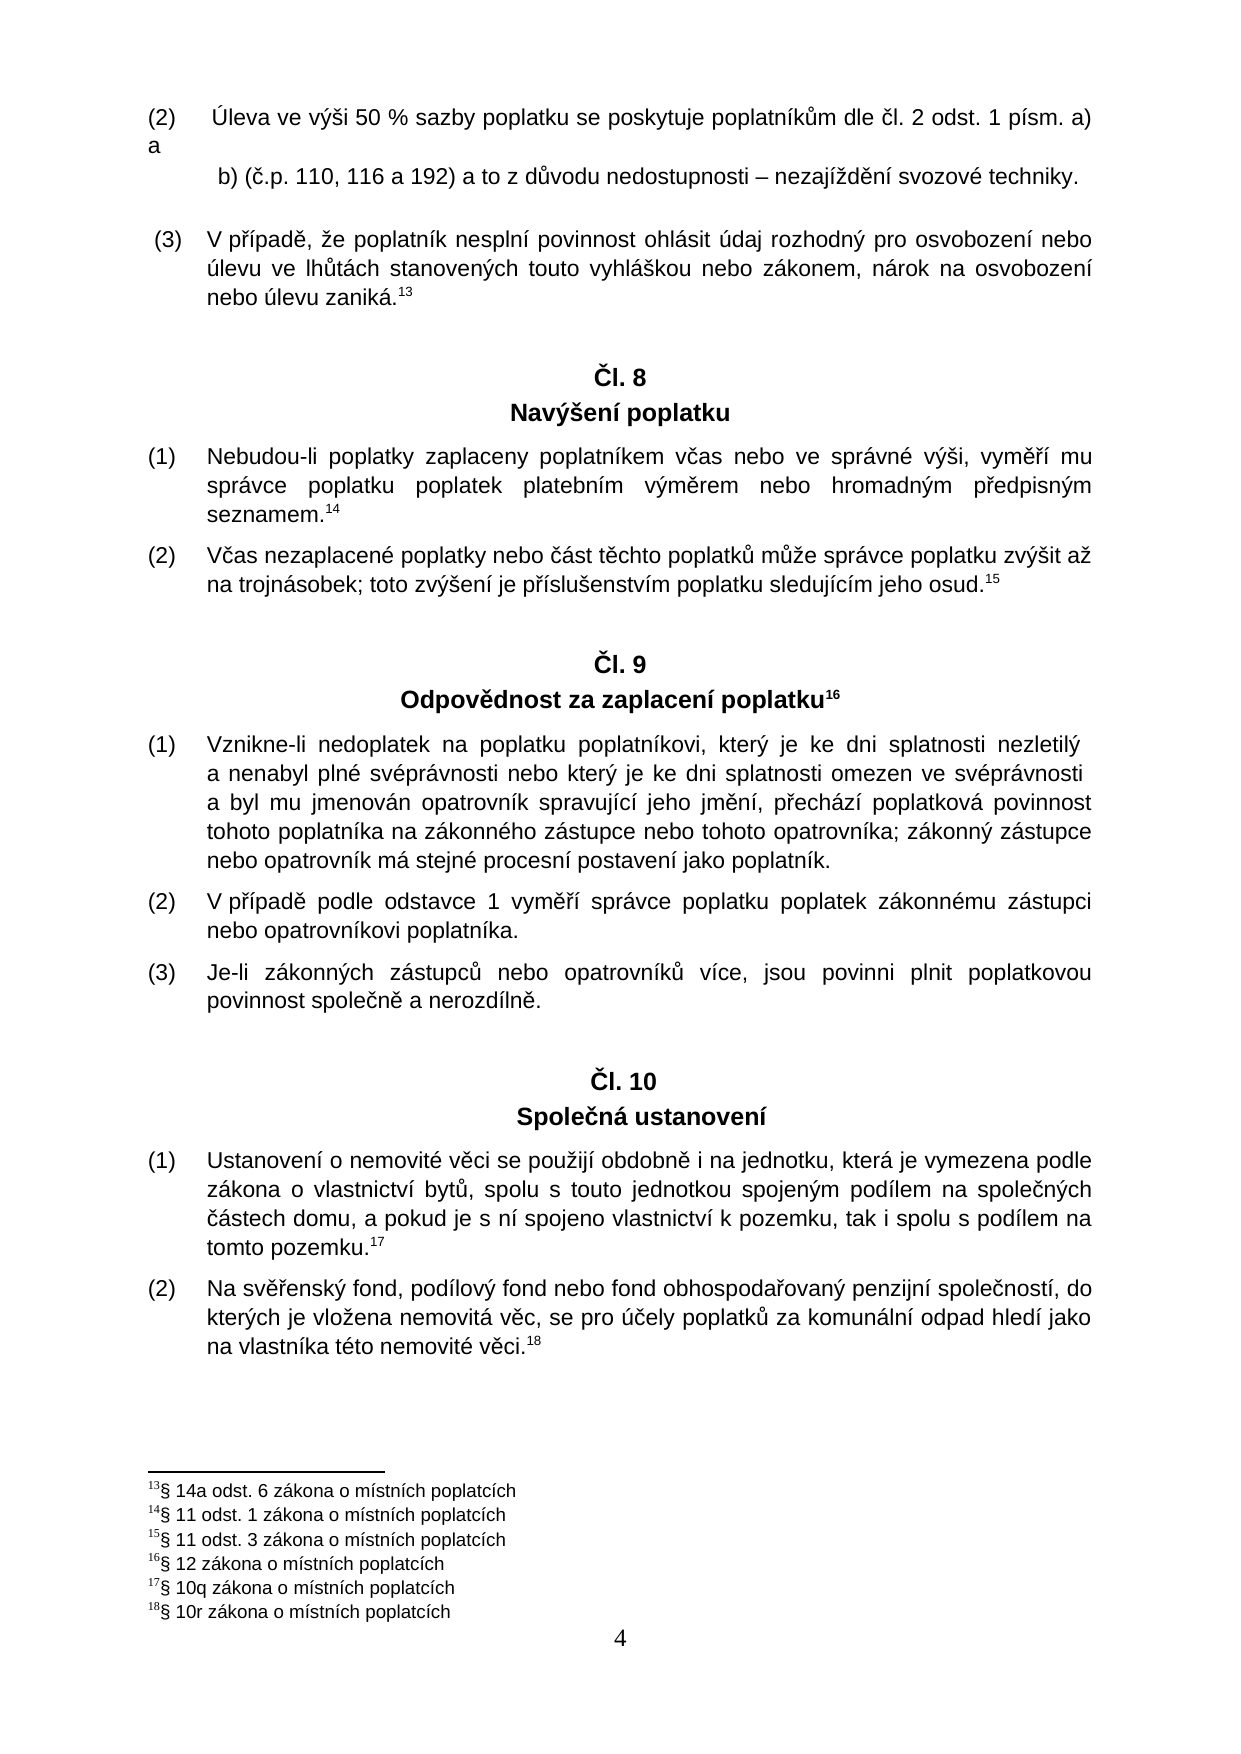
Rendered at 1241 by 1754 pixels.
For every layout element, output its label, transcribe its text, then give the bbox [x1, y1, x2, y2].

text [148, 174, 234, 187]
text Společná ustanovení [502, 1101, 1093, 1130]
list Včas nezaplacené poplatky nebo část těchto poplatků může správce poplatku zvýšit až na trojnásobek; toto zvýšení je příslušenstvím poplatku sledujícím jeho osud. [148, 542, 1093, 598]
text Odpovědnost za zaplacení poplatku [148, 685, 1093, 714]
text Čl. 10 [516, 1066, 1093, 1095]
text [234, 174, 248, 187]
text (2) Úleva ve výši 50 % sazby poplatku se poskytuje poplatníkům dle čl. 2 odst. 1 písm. a) a [148, 103, 1093, 159]
text Čl. 9 [148, 650, 1093, 679]
text Navýšení poplatku [148, 398, 1093, 426]
text Čl. 8 [148, 363, 1093, 391]
text (3) V případě, že poplatník nesplní povinnost ohlásit údaj rozhodný pro osvobození nebo úlevu ve lhůtách stanovených touto vyhláškou nebo zákonem, nárok na osvobození nebo úlevu zaniká. [148, 226, 1093, 310]
list Ustanovení o nemovité věci se použijí obdobně i na jednotku, která je vymezena podle zákona o vlastnictví bytů, spolu s touto jednotkou spojeným podílem na společných částech domu, a pokud je s ní spojeno vlastnictví k pozemku, tak i spolu s podílem na tomto pozemku. [148, 1147, 1093, 1260]
list Na svěřenský fond, podílový fond nebo fond obhospodařovaný penzijní společností, do kterých je vložena nemovitá věc, se pro účely poplatků za komunální odpad hledí jako na vlastníka této nemovité věci. [148, 1275, 1093, 1359]
list Vznikne-li nedoplatek na poplatku poplatníkovi, který je ke dni splatnosti nezletilý a nenabyl plné svéprávnosti nebo který je ke dni splatnosti omezen ve svéprávnosti a byl mu jmenován opatrovník spravující jeho jmění, přechází poplatková povinnost tohoto poplatníka na zákonného zástupce nebo tohoto opatrovníka; zákonný zástupce nebo opatrovník má stejné procesní postavení jako poplatník. [148, 731, 1093, 873]
list Nebudou-li poplatky zaplaceny poplatníkem včas nebo ve správné výši, vyměří mu správce poplatku poplatek platebním výměrem nebo hromadným předpisným seznamem. [148, 443, 1093, 527]
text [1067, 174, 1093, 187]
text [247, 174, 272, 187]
list Je-li zákonných zástupců nebo opatrovníků více, jsou povinni plnit poplatkovou povinnost společně a nerozdílně. [148, 958, 1093, 1014]
list V případě podle odstavce 1 vyměří správce poplatku poplatek zákonnému zástupci nebo opatrovníkovi poplatníka. [148, 888, 1093, 943]
